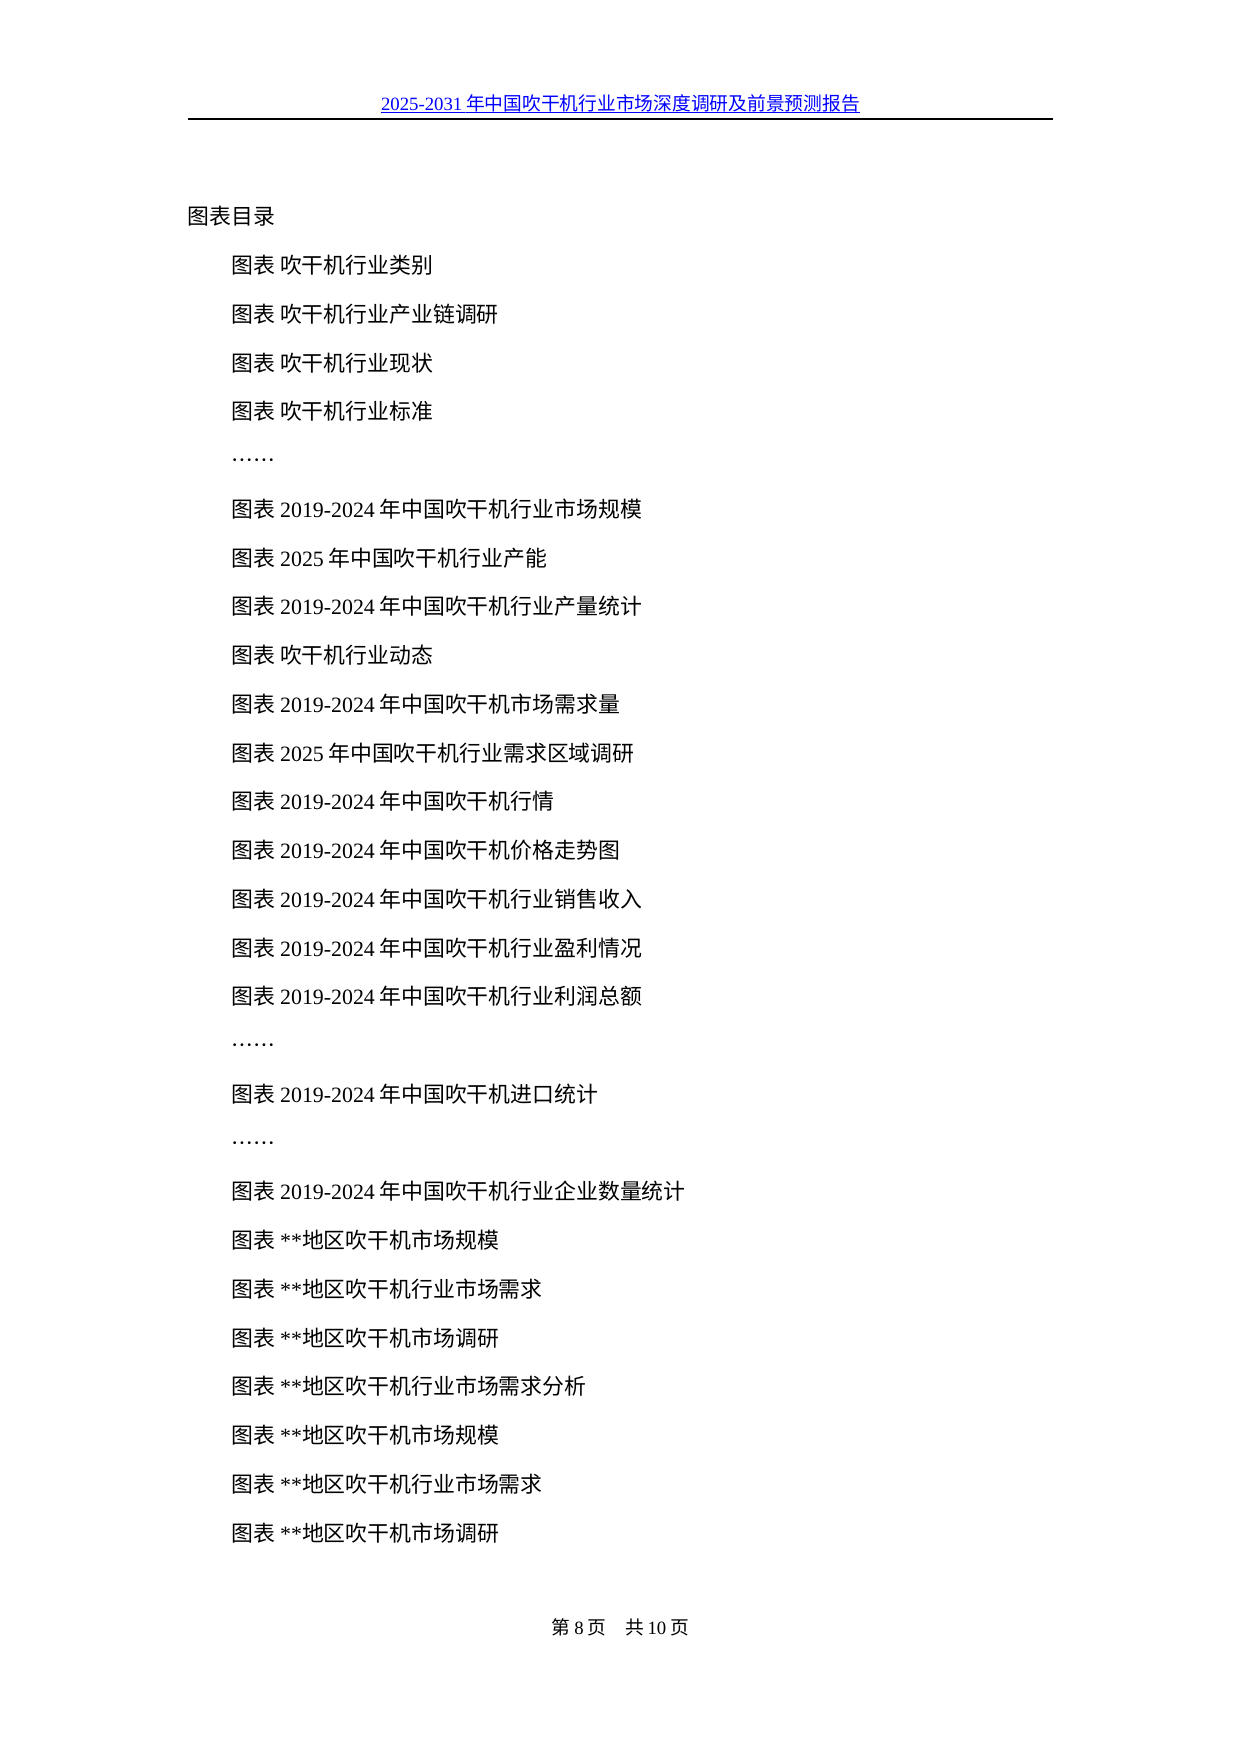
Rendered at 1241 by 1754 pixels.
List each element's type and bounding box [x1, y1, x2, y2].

text [187, 150, 1053, 1548]
